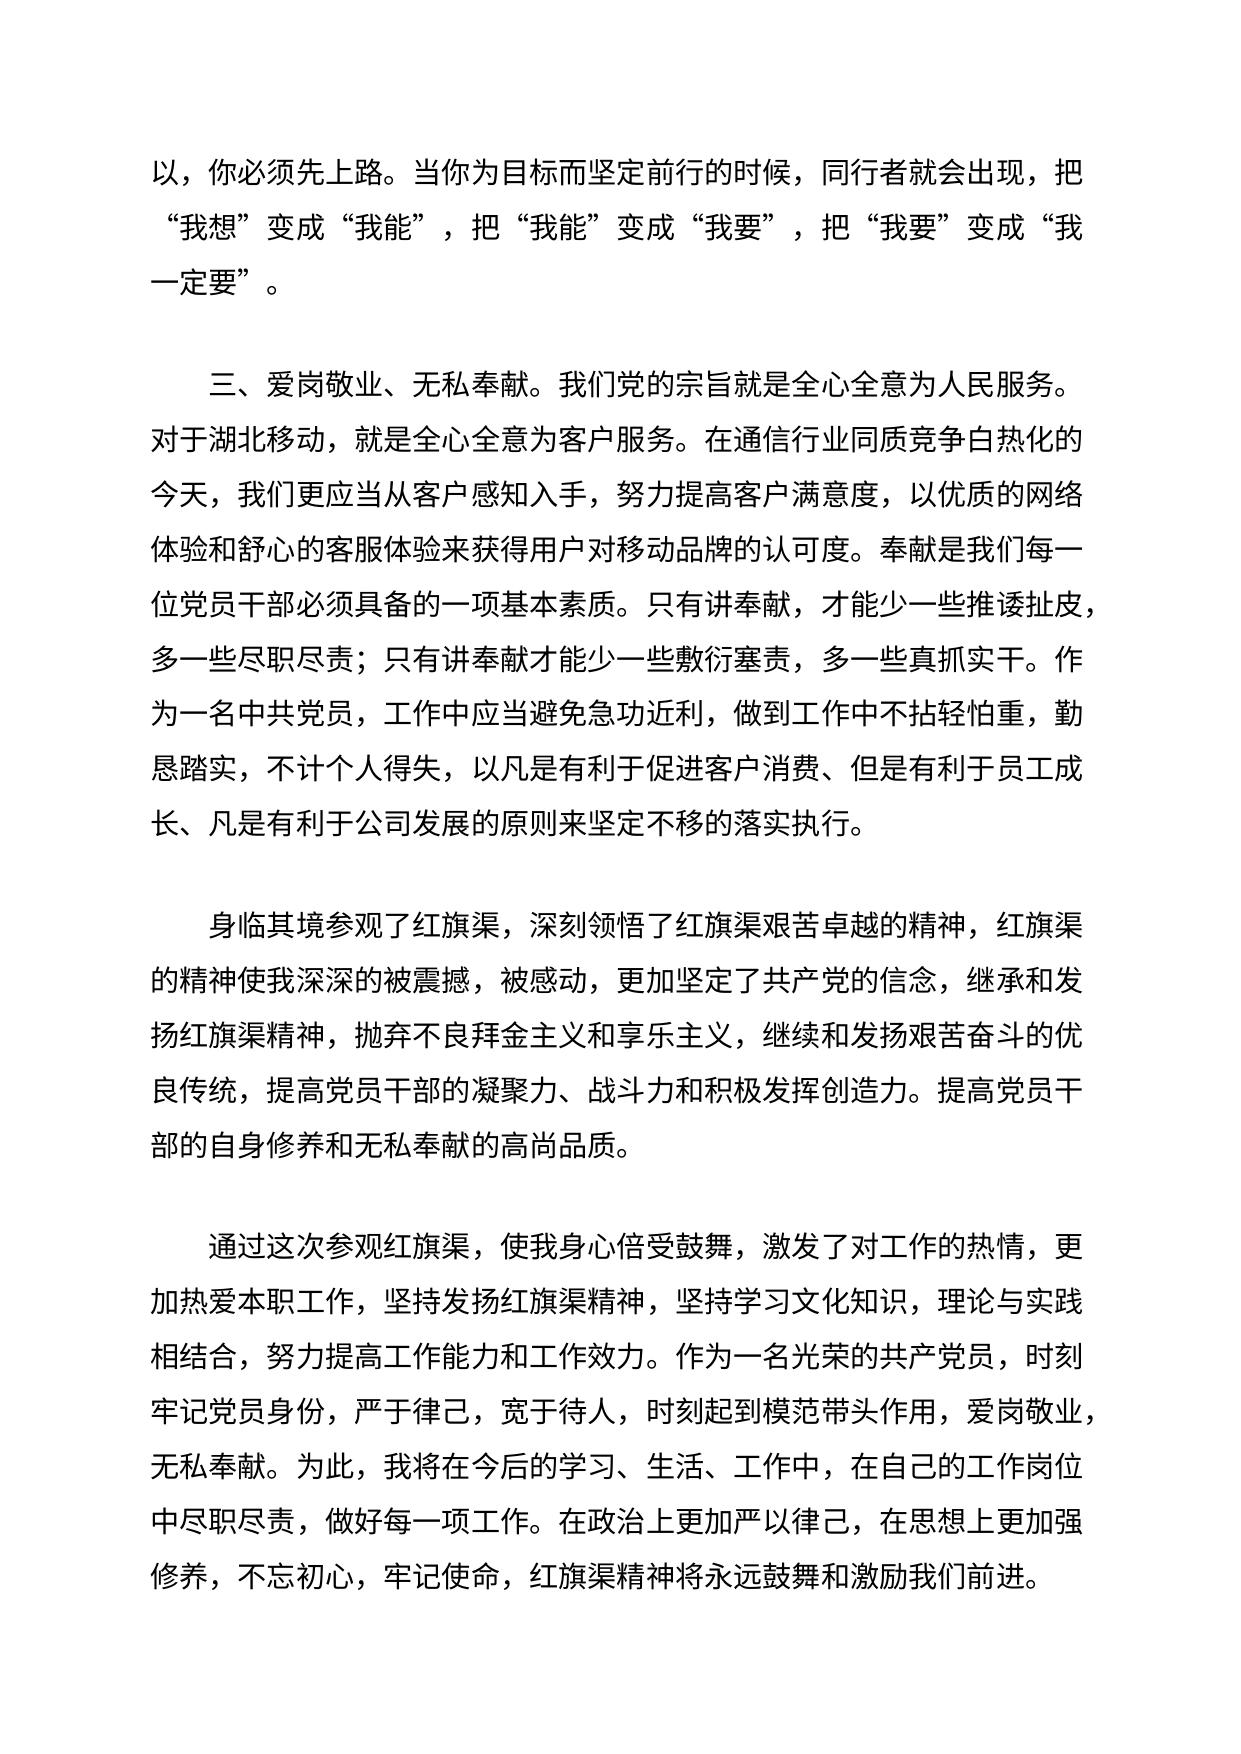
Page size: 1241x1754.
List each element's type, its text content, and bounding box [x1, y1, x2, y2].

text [150, 150, 1090, 302]
text 三、爱岗敬业、无私奉献。我们党的宗旨就是全心全意为人民服务。对于湖北移动，就是全心全意为客户服务。在通信行业同质竞争白热化的今天，我们更应当从客户感知入手，努力提高客户满意度，以优质的网络体验和舒心的客服体验来获得用户对移动品牌的认可度。奉献是我们每一位党员干部必须具备的一项基本素质。只有讲奉献，才能少一些推诿扯皮，多一些尽职尽责；只有讲奉献才能少一些敷衍塞责，多一些真抓实干。作为一名中共党员，工作中应当避免急功近利，做到工作中不拈轻怕重，勤恳踏实，不计个人得失，以凡是有利于促进客户消费、但是有利于员工成长、凡是有利于公司发展的原则来坚定不移的落实执行。 [150, 362, 1090, 843]
text 身临其境参观了红旗渠，深刻领悟了红旗渠艰苦卓越的精神，红旗渠的精神使我深深的被震撼，被感动，更加坚定了共产党的信念，继承和发扬红旗渠精神，抛弃不良拜金主义和享乐主义，继续和发扬艰苦奋斗的优良传统，提高党员干部的凝聚力、战斗力和积极发挥创造力。提高党员干部的自身修养和无私奉献的高尚品质。 [150, 902, 1090, 1164]
text 通过这次参观红旗渠，使我身心倍受鼓舞，激发了对工作的热情，更加热爱本职工作，坚持发扬红旗渠精神，坚持学习文化知识，理论与实践相结合，努力提高工作能力和工作效力。作为一名光荣的共产党员，时刻牢记党员身份，严于律己，宽于待人，时刻起到模范带头作用，爱岗敬业，无私奉献。为此，我将在今后的学习、生活、工作中，在自己的工作岗位中尽职尽责，做好每一项工作。在政治上更加严以律己，在思想上更加强修养，不忘初心，牢记使命，红旗渠精神将永远鼓舞和激励我们前进。 [150, 1224, 1090, 1596]
